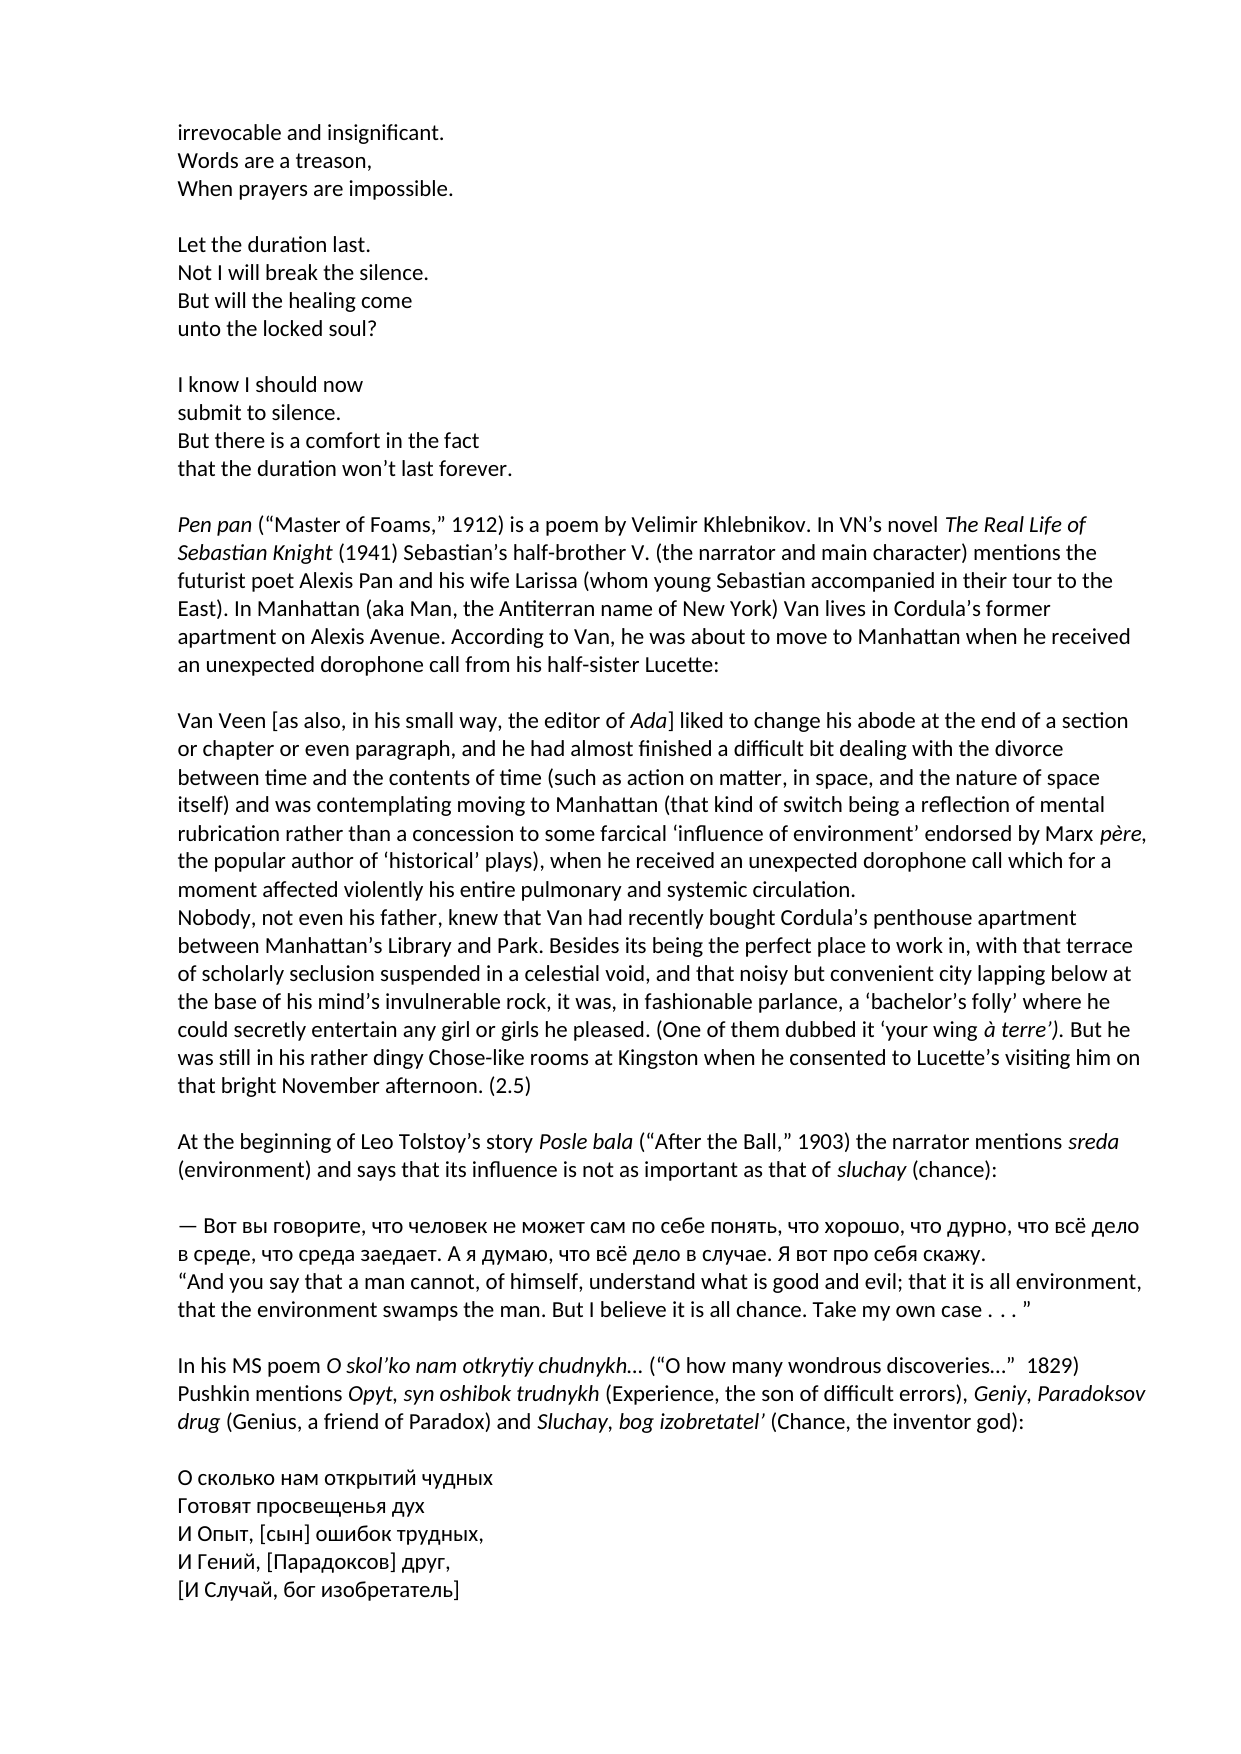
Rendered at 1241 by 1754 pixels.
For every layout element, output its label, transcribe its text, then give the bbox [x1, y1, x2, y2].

text — Вот вы говорите, что человек не может сам по себе понять, что хорошо, что дурно, что всё дело в среде, что среда заедает. А я думаю, что всё дело в случае. Я вот про себя скажу. [177, 1211, 1152, 1267]
text I know I should now [177, 370, 1152, 398]
text irrevocable and insignificant. [177, 118, 1152, 146]
text In his MS poem O skol’ko nam otkrytiy chudnykh… (“O how many wondrous discoveries…” 1829) Pushkin mentions Opyt, syn oshibok trudnykh (Experience, the son of difficult errors), Geniy, Paradoksov drug (Genius, a friend of Paradox) and Sluchay, bog izobretatel’ (Chance, the inventor god): [177, 1351, 1152, 1435]
text At the beginning of Leo Tolstoy’s story Posle bala (“After the Ball,” 1903) the narrator mentions sreda (environment) and says that its influence is not as important as that of sluchay (chance): [177, 1127, 1152, 1183]
text submit to silence. [177, 398, 1152, 426]
text But will the healing come [177, 286, 1152, 314]
text О сколько нам открытий чудных Готовят просвещенья дух И Опыт, [сын] ошибок трудных, И Гений, [Парадоксов] друг, [И Случай, бог изобретатель] [177, 1463, 1152, 1603]
text Let the duration last. [177, 230, 1152, 258]
text Pen pan (“Master of Foams,” 1912) is a poem by Velimir Khlebnikov. In VN’s novel The Real Life of Sebastian Knight (1941) Sebastian’s half-brother V. (the narrator and main character) mentions the futurist poet Alexis Pan and his wife Larissa (whom young Sebastian accompanied in their tour to the East). In Manhattan (aka Man, the Antiterran name of New York) Van lives in Cordula’s former apartment on Alexis Avenue. According to Van, he was about to move to Manhattan when he received an unexpected dorophone call from his half-sister Lucette: [177, 510, 1152, 678]
text Not I will break the silence. [177, 258, 1152, 286]
text Words are a treason, [177, 146, 1152, 174]
text When prayers are impossible. [177, 174, 1152, 202]
text “And you say that a man cannot, of himself, understand what is good and evil; that it is all environment, that the environment swamps the man. But I believe it is all chance. Take my own case . . . ” [177, 1267, 1152, 1323]
text But there is a comfort in the fact [177, 426, 1152, 454]
text Van Veen [as also, in his small way, the editor of Ada] liked to change his abode at the end of a section or chapter or even paragraph, and he had almost finished a difficult bit dealing with the divorce between time and the contents of time (such as action on matter, in space, and the nature of space itself) and was contemplating moving to Manhattan (that kind of switch being a reflection of mental rubrication rather than a concession to some farcical ‘influence of environment’ endorsed by Marx père, the popular author of ‘historical’ plays), when he received an unexpected dorophone call which for a moment affected violently his entire pulmonary and systemic circulation. [177, 707, 1152, 903]
text that the duration won’t last forever. [177, 454, 1152, 482]
text Nobody, not even his father, knew that Van had recently bought Cordula’s penthouse apartment between Manhattan’s Library and Park. Besides its being the perfect place to work in, with that terrace of scholarly seclusion suspended in a celestial void, and that noisy but convenient city lapping below at the base of his mind’s invulnerable rock, it was, in fashionable parlance, a ‘bachelor’s folly’ where he could secretly entertain any girl or girls he pleased. (One of them dubbed it ‘your wing à terre’). But he was still in his rather dingy Chose-like rooms at Kingston when he consented to Lucette’s visiting him on that bright November afternoon. (2.5) [177, 903, 1152, 1099]
text unto the locked soul? [177, 314, 1152, 342]
